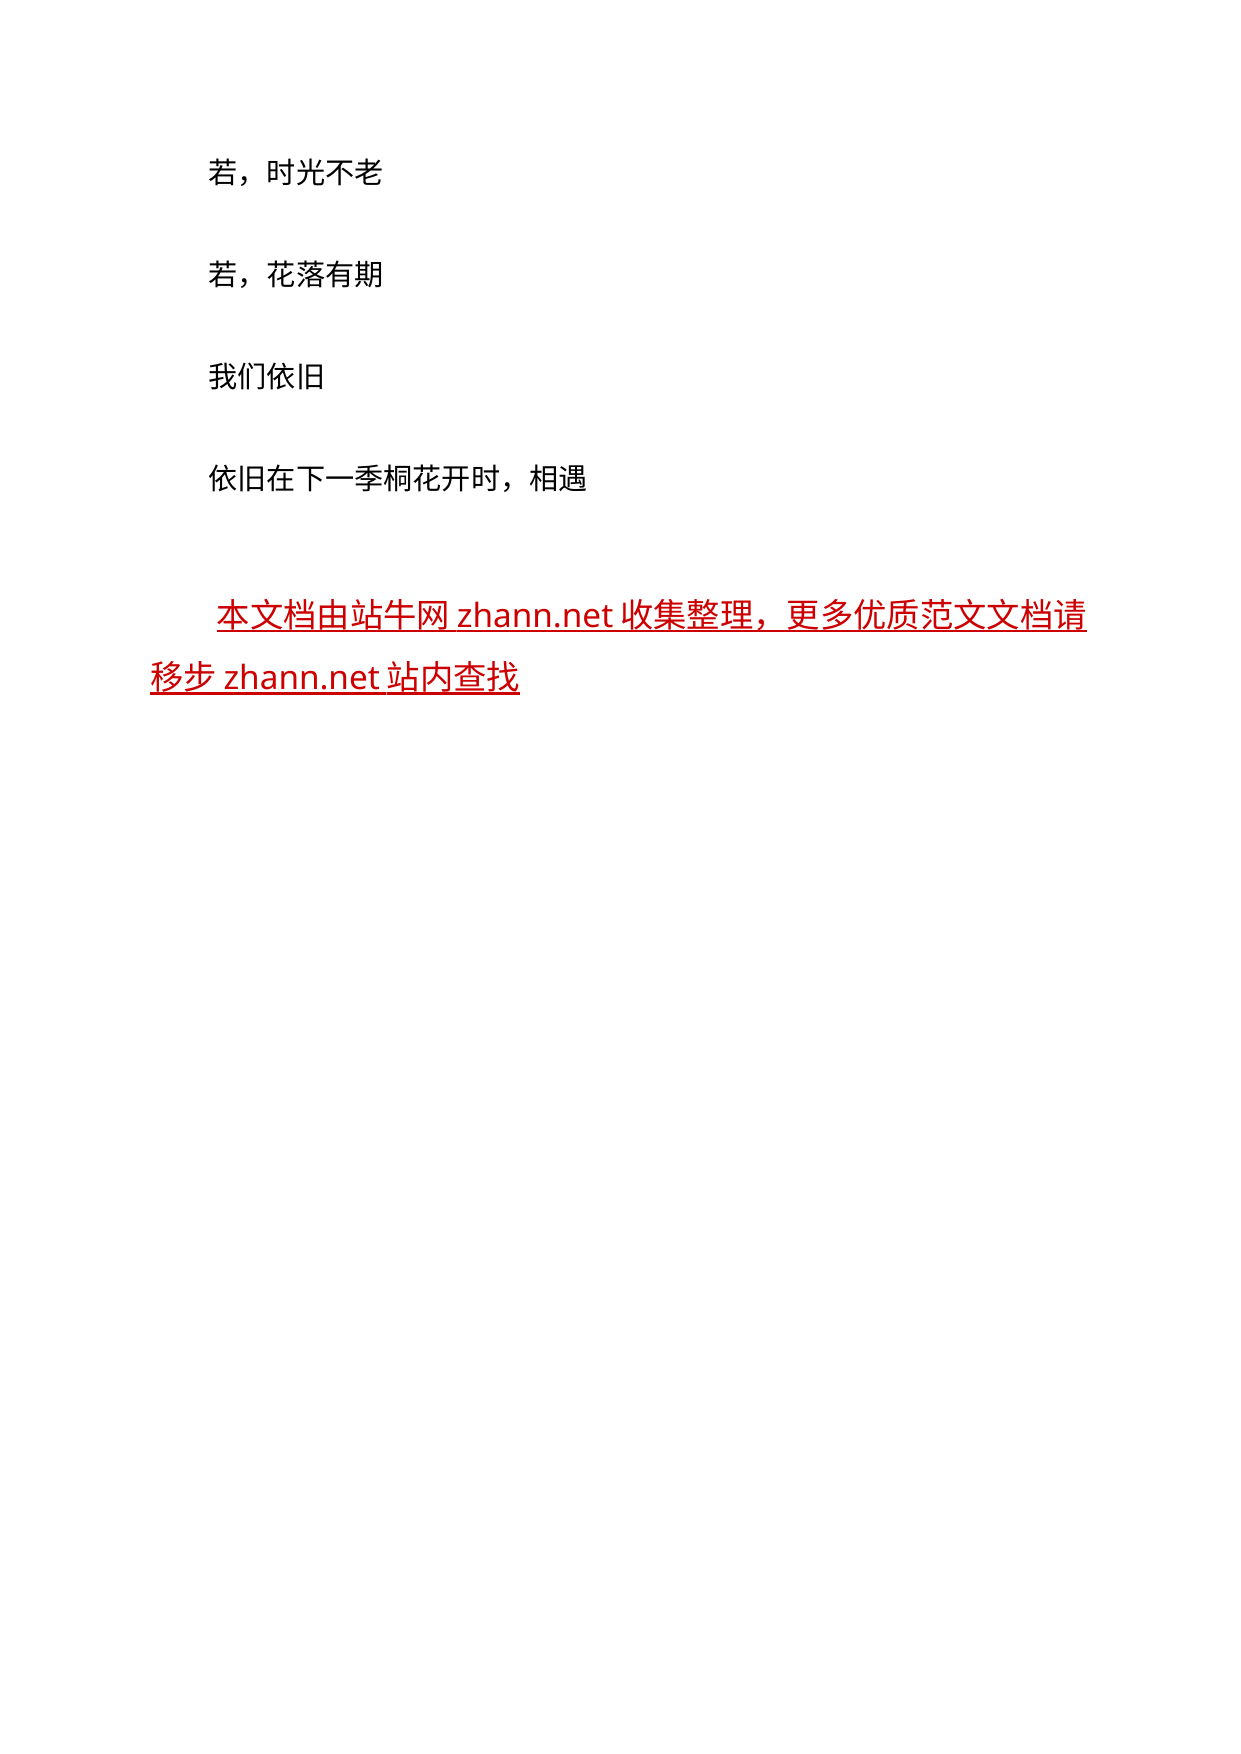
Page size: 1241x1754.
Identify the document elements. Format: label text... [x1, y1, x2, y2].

text 依旧在下一季桐花开时，相遇 [150, 455, 1090, 498]
text 本文档由站牛网zhann.net收集整理，更多优质范文文档请移步zhann.net站内查找 [150, 588, 1090, 699]
text 若，时光不老 [150, 150, 1090, 192]
text 我们依旧 [150, 353, 1090, 396]
text 若，花落有期 [150, 252, 1090, 294]
